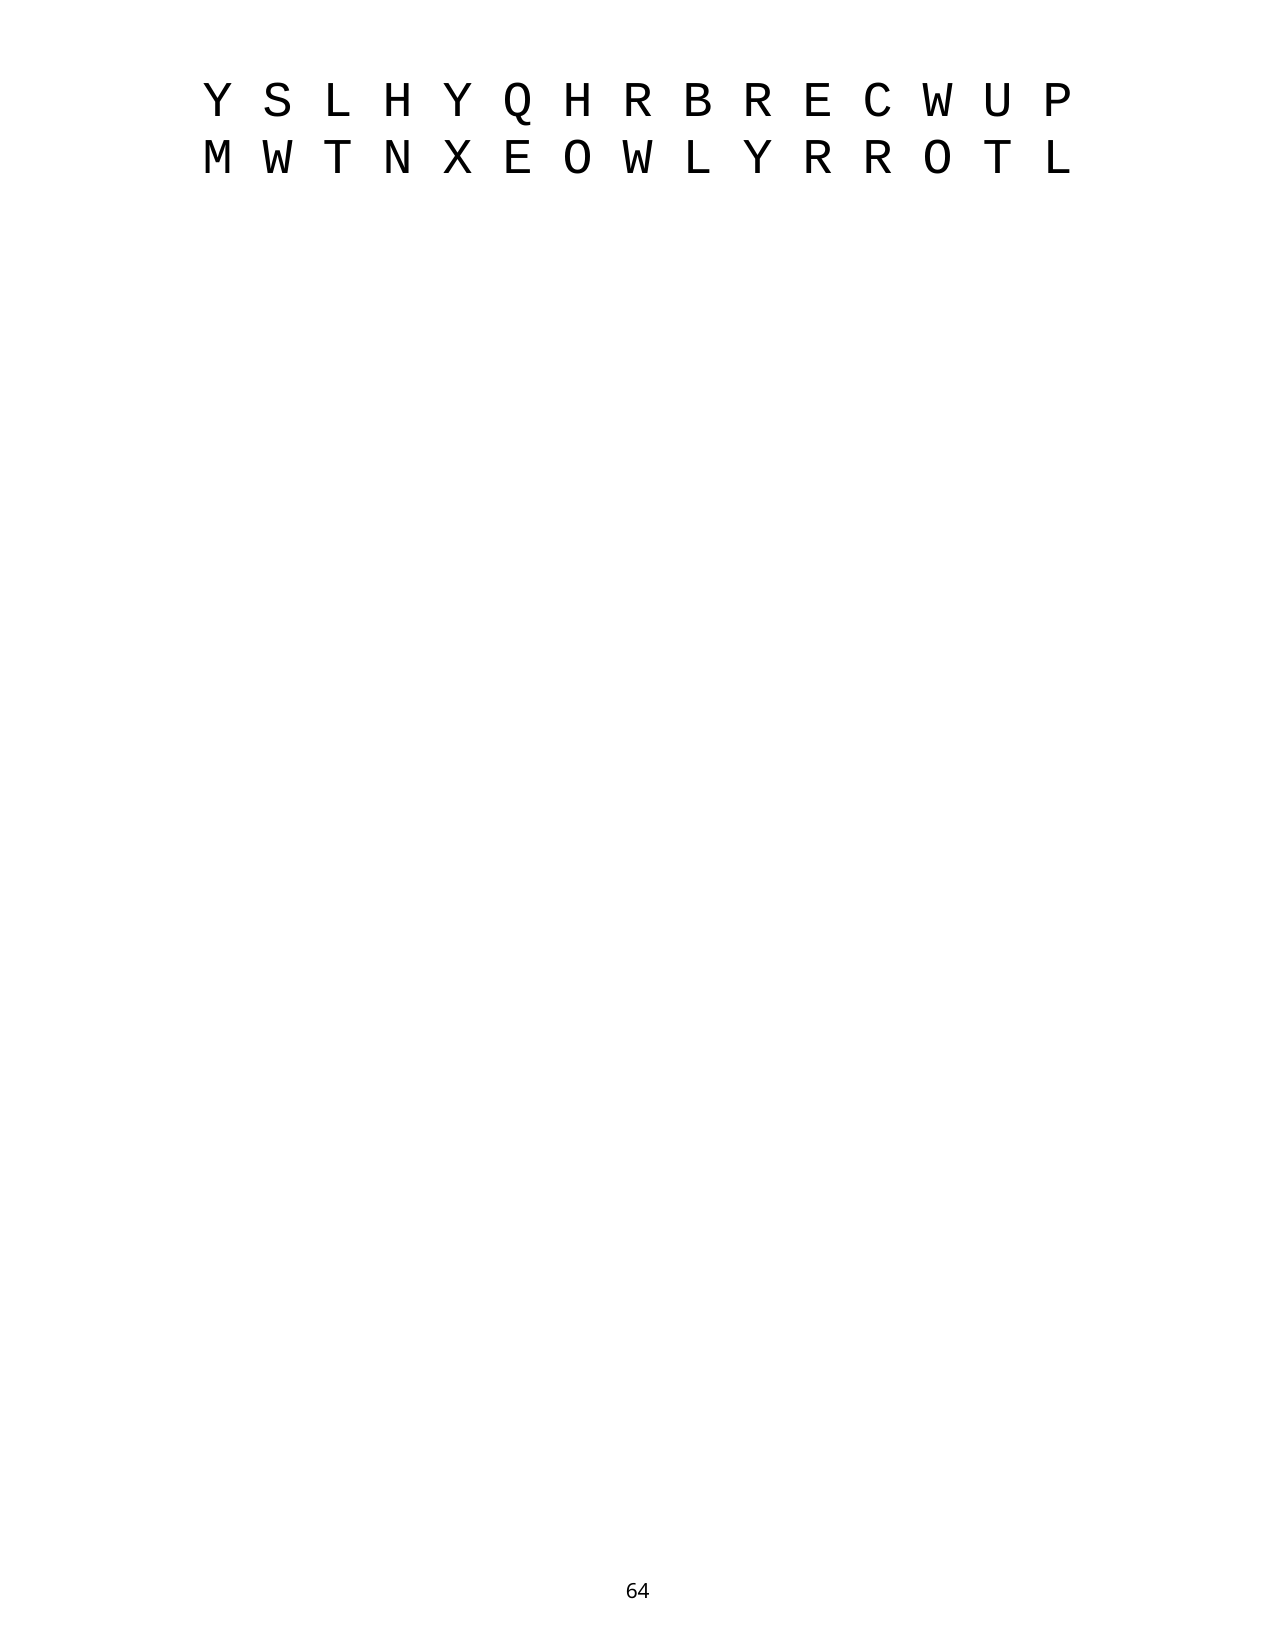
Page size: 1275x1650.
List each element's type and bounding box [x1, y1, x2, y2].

text [75, 75, 1200, 188]
